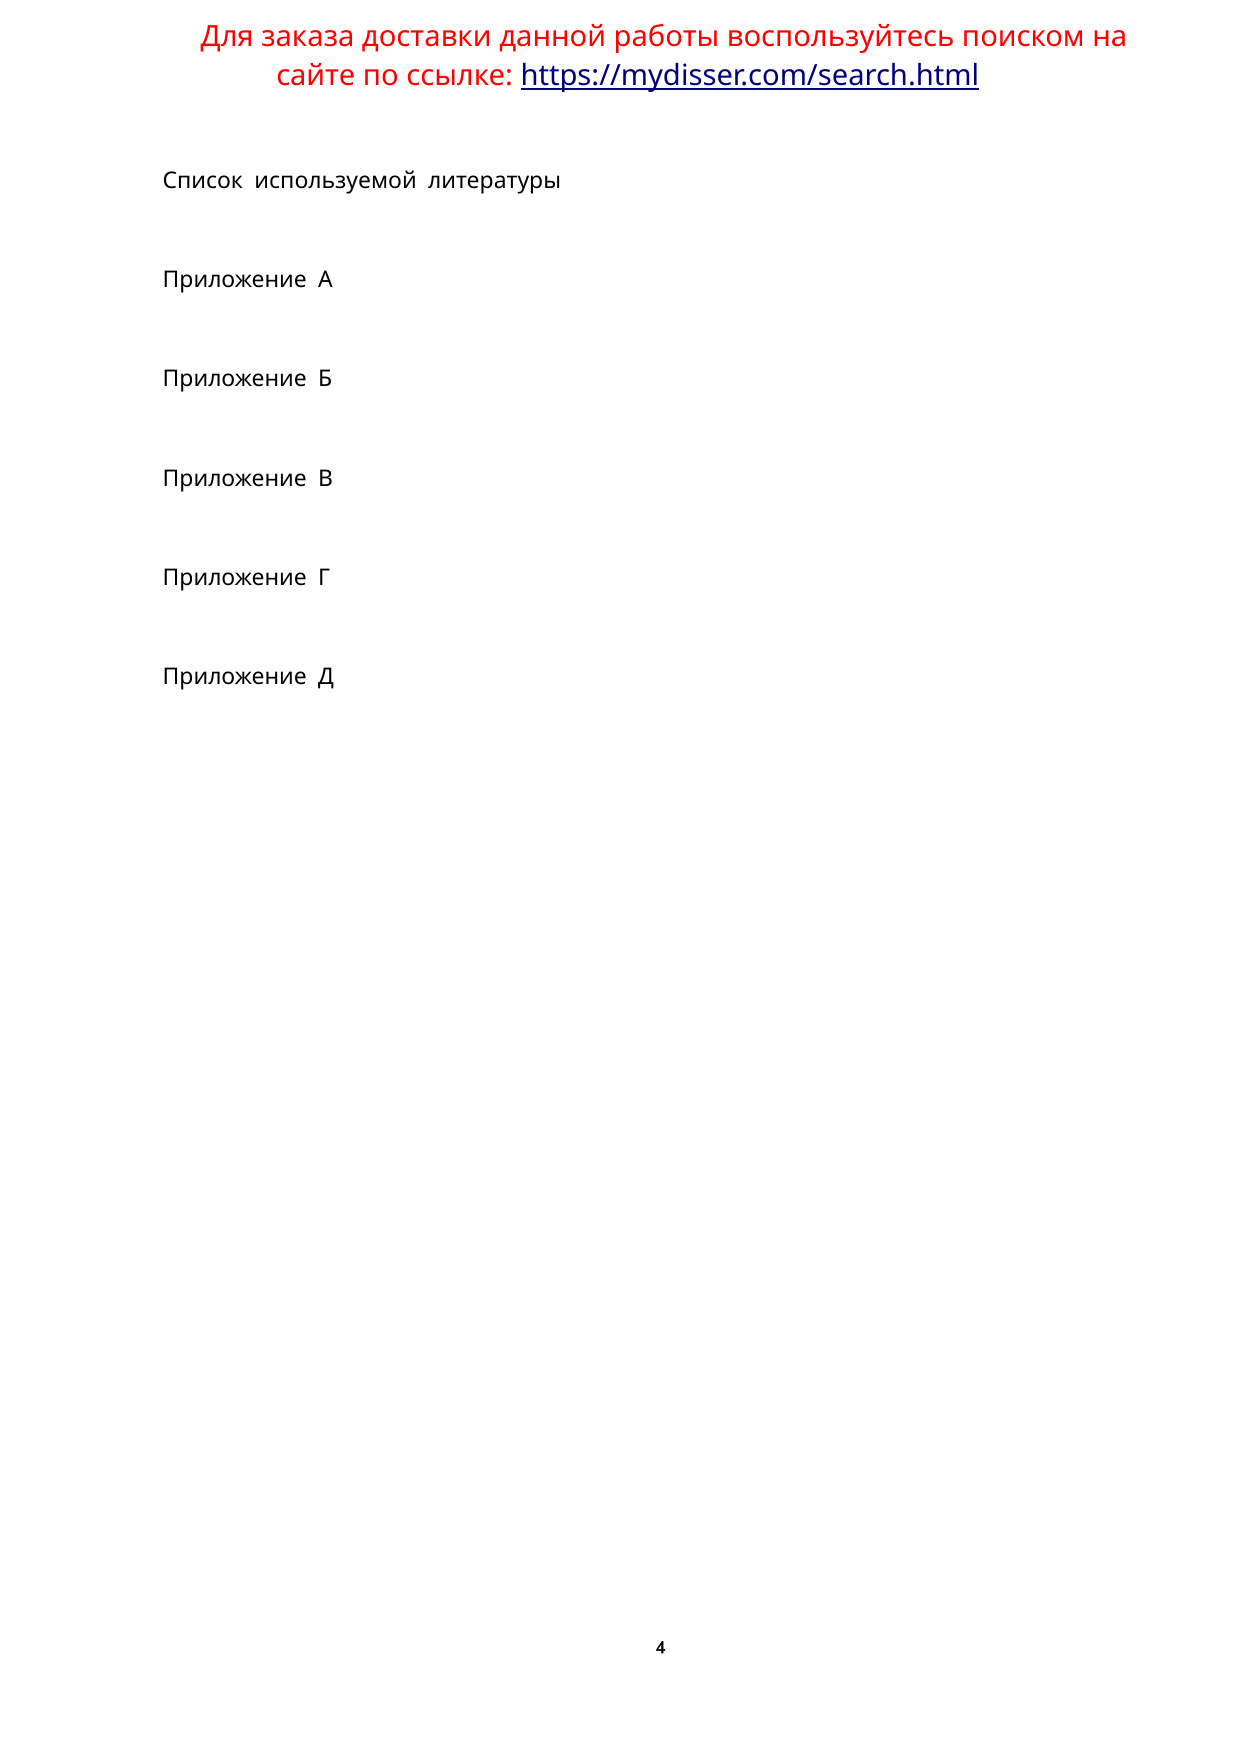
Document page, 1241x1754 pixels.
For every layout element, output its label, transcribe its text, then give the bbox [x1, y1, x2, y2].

text Список используемой литературы [103, 164, 1152, 193]
text Приложение Д [103, 660, 1152, 689]
text Приложение Б [103, 363, 1152, 392]
text Приложение В [103, 462, 1152, 491]
text Приложение Г [103, 561, 1152, 590]
text Приложение А [103, 264, 1152, 292]
